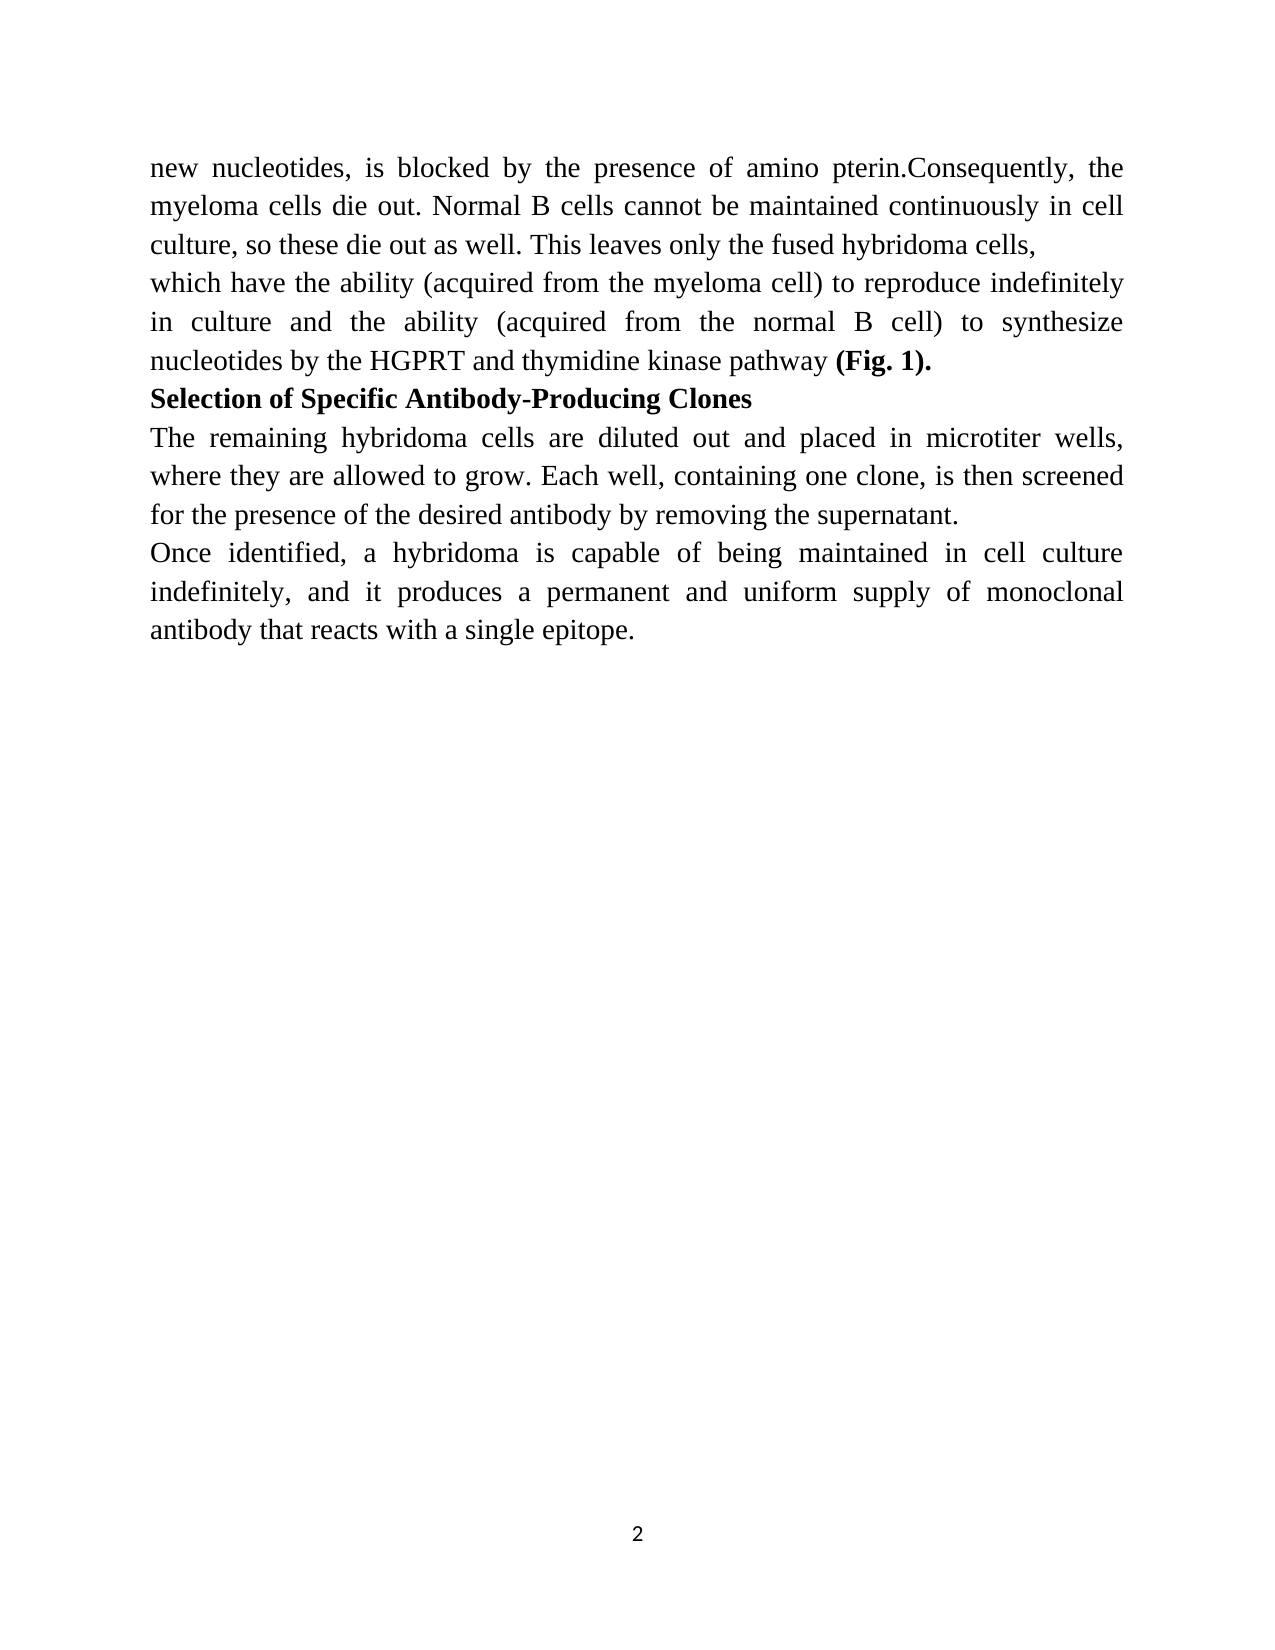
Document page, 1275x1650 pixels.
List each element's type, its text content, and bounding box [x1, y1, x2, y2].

text Once identified, a hybridoma is capable of being maintained in cell culture indefinitely, and it produces a permanent and uniform supply of monoclonal antibody that reacts with a single epitope. [150, 535, 1125, 646]
text Selection of Specific Antibody-Producing Clones [150, 381, 1125, 415]
text which have the ability (acquired from the myeloma cell) to reproduce indefinitely in culture and the ability (acquired from the normal B cell) to synthesize nucleotides by the HGPRT and thymidine kinase pathway (Fig. 1). [150, 266, 1125, 376]
text new nucleotides, is blocked by the presence of amino pterin.Consequently, the myeloma cells die out. Normal B cells cannot be maintained continuously in cell culture, so these die out as well. This leaves only the fused hybridoma cells, [150, 150, 1125, 261]
text The remaining hybridoma cells are diluted out and placed in microtiter wells, where they are allowed to grow. Each well, containing one clone, is then screened for the presence of the desired antibody by removing the supernatant. [150, 420, 1125, 530]
